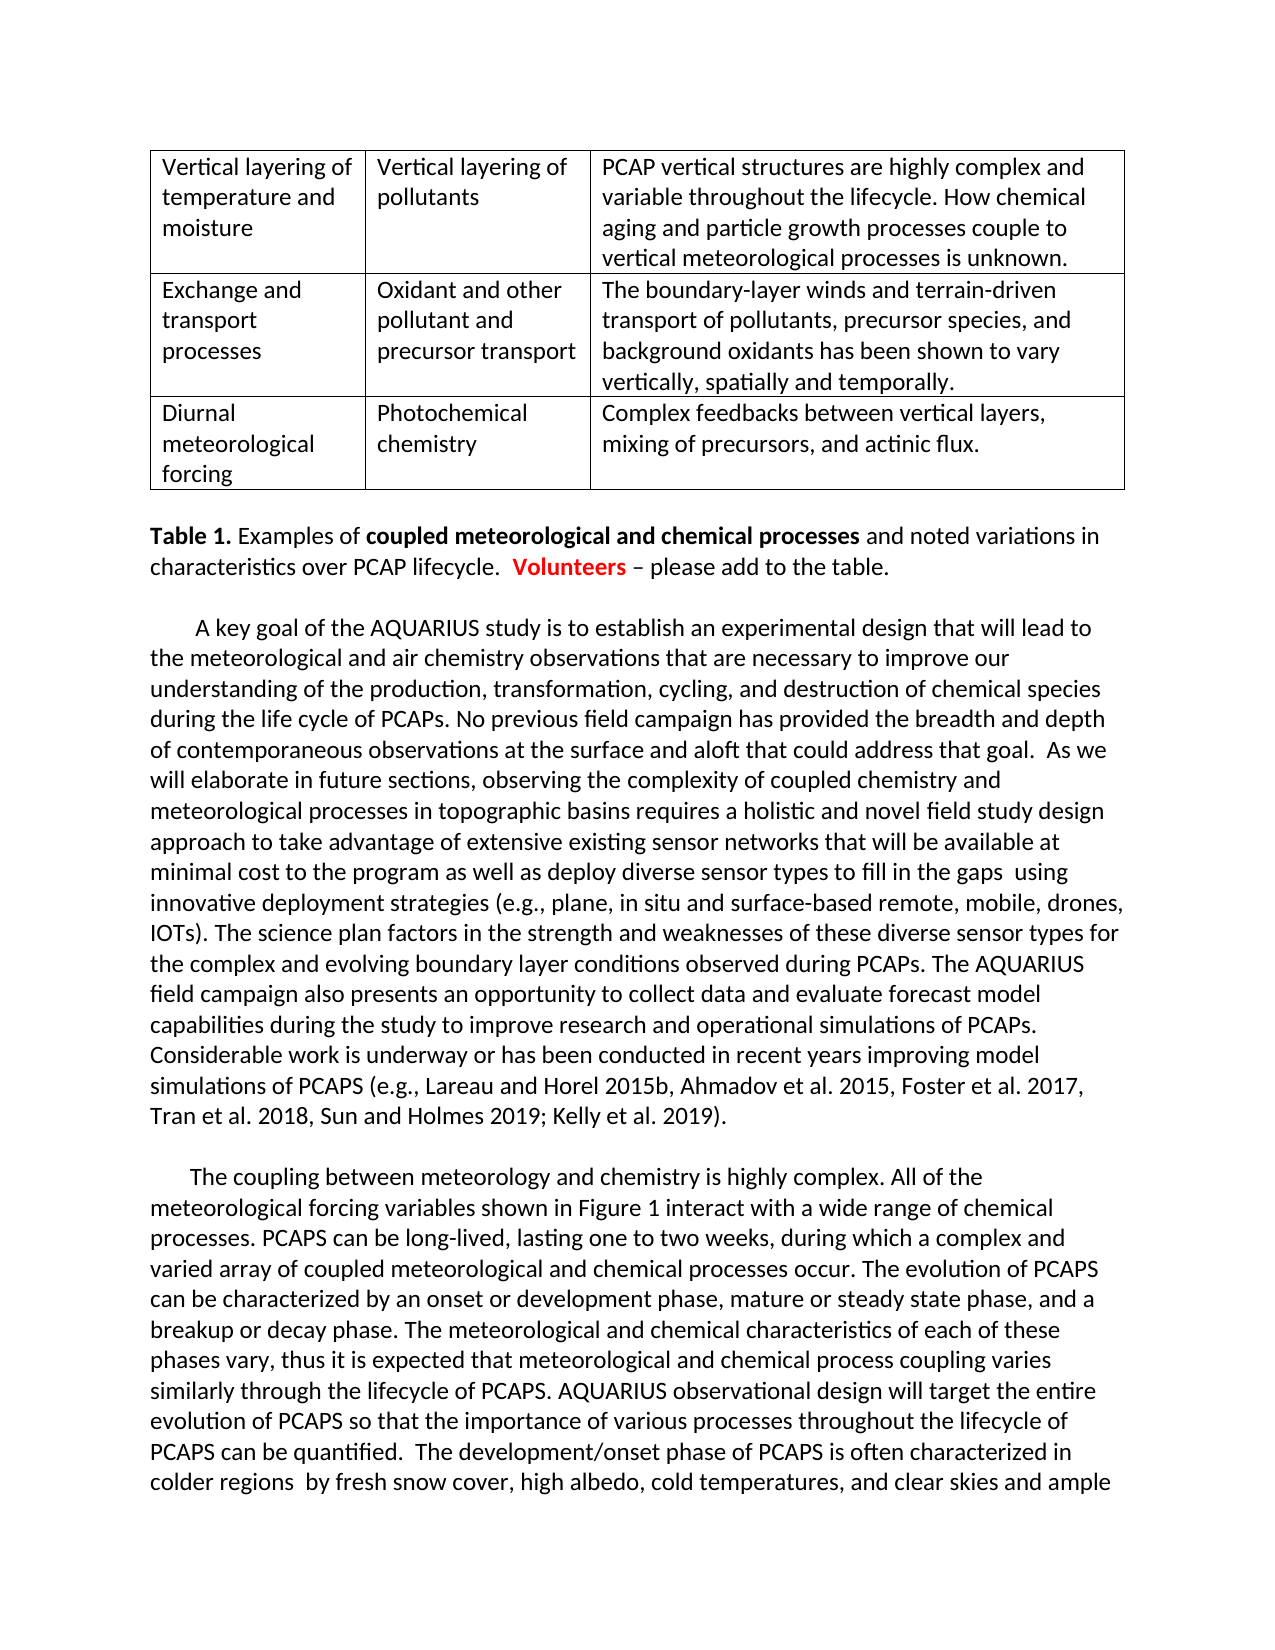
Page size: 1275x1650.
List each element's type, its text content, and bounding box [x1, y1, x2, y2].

table_cell Complex feedbacks between vertical layers, mixing of precursors, and actinic flux. [591, 397, 1124, 489]
table_cell Exchange and transport processes [151, 274, 365, 396]
table_cell Photochemical chemistry [366, 397, 590, 489]
table_cell Oxidant and other pollutant and precursor transport [366, 274, 590, 396]
table_cell Vertical layering of temperature and moisture [151, 151, 365, 273]
table_cell Vertical layering of pollutants [366, 151, 590, 273]
table_cell PCAP vertical structures are highly complex and variable throughout the lifecycle. How chemical aging and particle growth processes couple to vertical meteorological processes is unknown. [591, 151, 1124, 273]
text A key goal of the AQUARIUS study is to establish an experimental design that will lead to the meteorological and air chemistry observations that are necessary to improve our understanding of the production, transformation, cycling, and destruction of chemical species during the life cycle of PCAPs. No previous field campaign has provided the breadth and depth of contemporaneous observations at the surface and aloft that could address that goal. As we will elaborate in future sections, observing the complexity of coupled chemistry and meteorological processes in topographic basins requires a holistic and novel field study design approach to take advantage of extensive existing sensor networks that will be available at minimal cost to the program as well as deploy diverse sensor types to fill in the gaps using innovative deployment strategies (e.g., plane, in situ and surface-based remote, mobile, drones, IOTs). The science plan factors in the strength and weaknesses of these diverse sensor types for the complex and evolving boundary layer conditions observed during PCAPs. The AQUARIUS field campaign also presents an opportunity to collect data and evaluate forecast model capabilities during the study to improve research and operational simulations of PCAPs. Considerable work is underway or has been conducted in recent years improving model simulations of PCAPS (e.g., Lareau and Horel 2015b, Ahmadov et al. 2015, Foster et al. 2017, Tran et al. 2018, Sun and Holmes 2019; Kelly et al. 2019). [150, 612, 1125, 1131]
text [150, 1161, 1125, 1497]
table_cell Diurnal meteorological forcing [151, 397, 365, 489]
table_cell The boundary-layer winds and terrain-driven transport of pollutants, precursor species, and background oxidants has been shown to vary vertically, spatially and temporally. [591, 274, 1124, 396]
text Table 1. Examples of coupled meteorological and chemical processes and noted variations in characteristics over PCAP lifecycle. Volunteers – please add to the table. [150, 520, 1125, 581]
